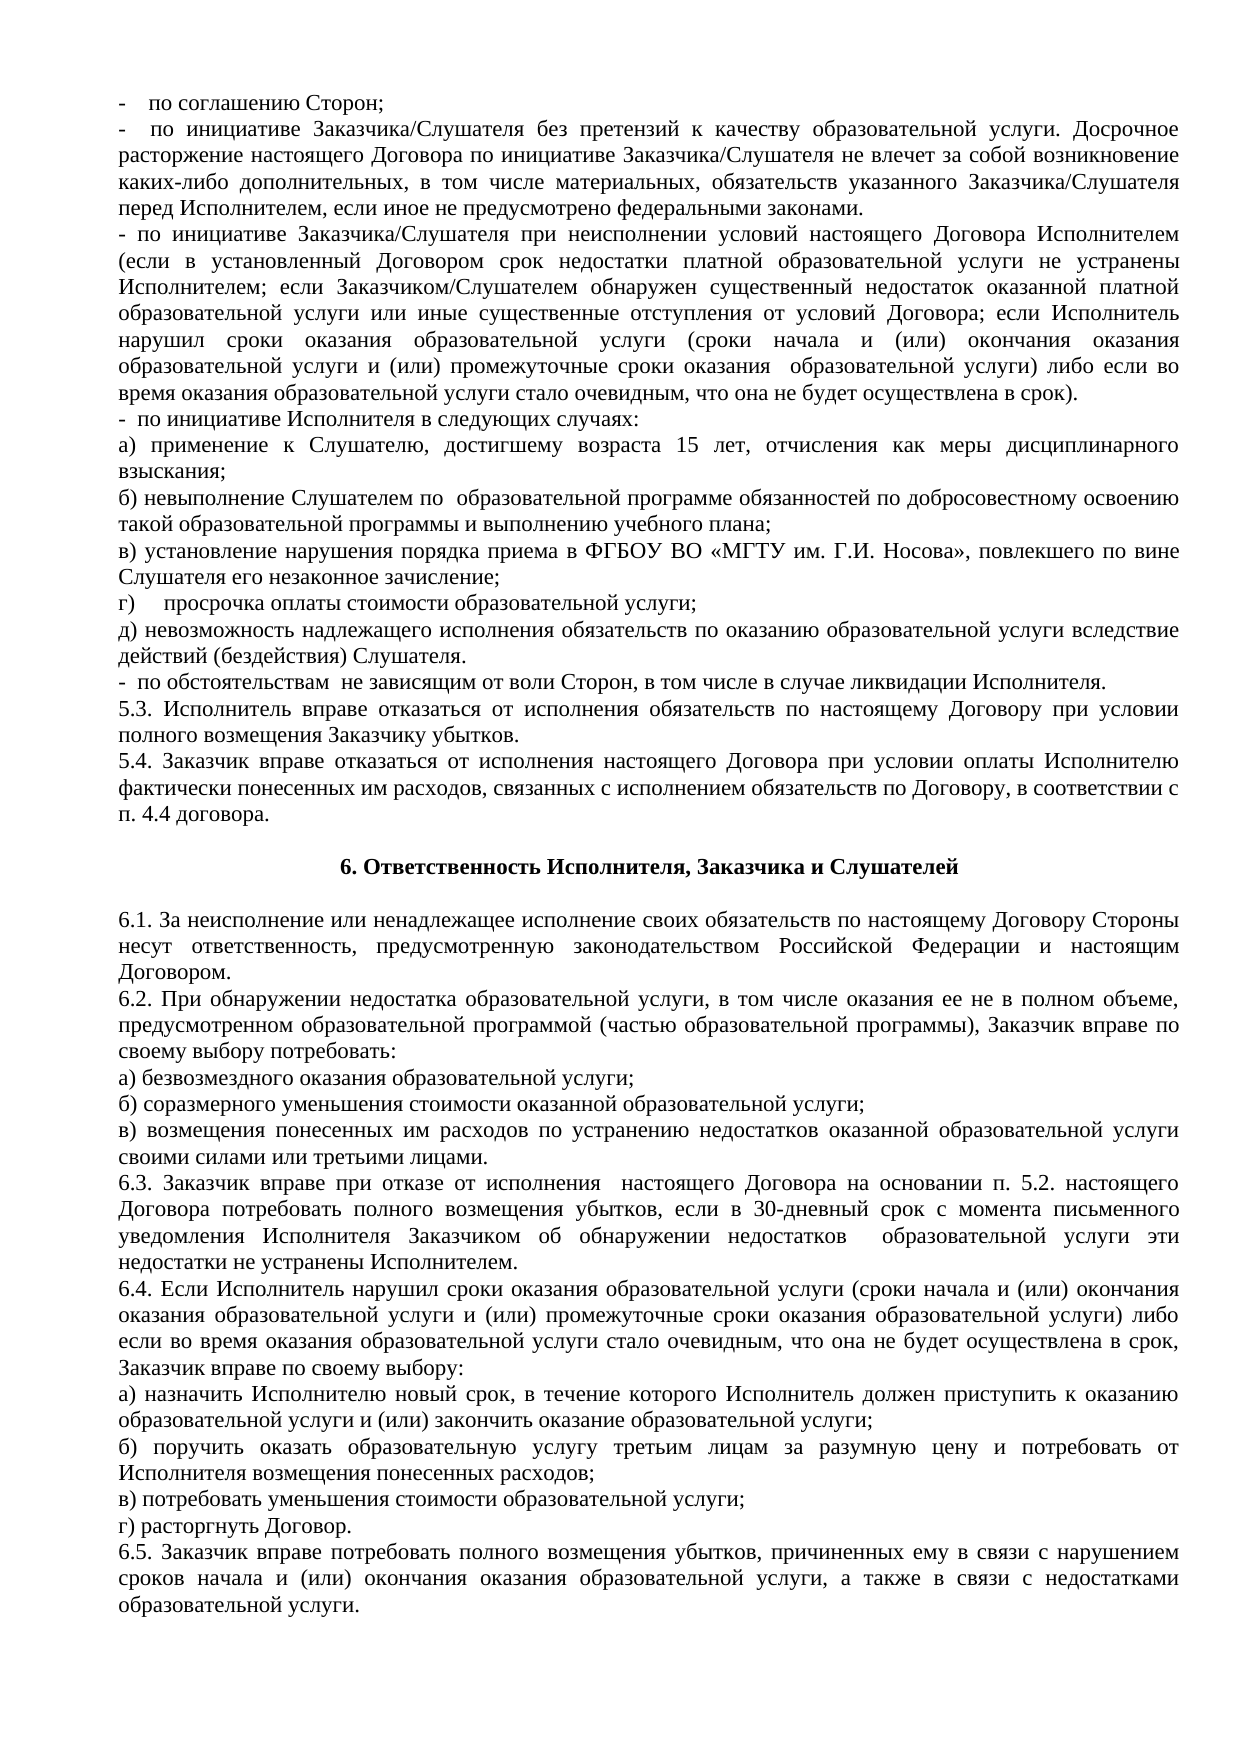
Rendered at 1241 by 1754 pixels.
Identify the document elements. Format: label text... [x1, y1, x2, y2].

text 5.3. Исполнитель вправе отказаться от исполнения обязательств по настоящему Договору при условии полного возмещения Заказчику убытков. [118, 695, 1181, 747]
text - по инициативе Исполнителя в следующих случаях: [118, 405, 1181, 431]
text а) назначить Исполнителю новый срок, в течение которого Исполнитель должен приступить к оказанию образовательной услуги и (или) закончить оказание образовательной услуги; [118, 1380, 1181, 1433]
text г) расторгнуть Договор. [118, 1512, 1181, 1538]
text в) потребовать уменьшения стоимости образовательной услуги; [118, 1485, 1181, 1512]
text 6.4. Если Исполнитель нарушил сроки оказания образовательной услуги (сроки начала и (или) окончания оказания образовательной услуги и (или) промежуточные сроки оказания образовательной услуги) либо если во время оказания образовательной услуги стало очевидным, что она не будет осуществлена в срок, Заказчик вправе по своему выбору: [118, 1274, 1181, 1380]
text б) поручить оказать образовательную услугу третьим лицам за разумную цену и потребовать от Исполнителя возмещения понесенных расходов; [118, 1433, 1181, 1485]
text 6. Ответственность Исполнителя, Заказчика и Слушателей [118, 853, 1181, 879]
text г) просрочка оплаты стоимости образовательной услуги; [118, 589, 1181, 616]
text в) возмещения понесенных им расходов по устранению недостатков оказанной образовательной услуги своими силами или третьими лицами. [118, 1116, 1181, 1169]
text б) соразмерного уменьшения стоимости оказанной образовательной услуги; [118, 1090, 1181, 1116]
text 6.1. За неисполнение или ненадлежащее исполнение своих обязательств по настоящему Договору Стороны несут ответственность, предусмотренную законодательством Российской Федерации и настоящим Договором. [118, 906, 1181, 985]
text б) невыполнение Слушателем по образовательной программе обязанностей по добросовестному освоению такой образовательной программы и выполнению учебного плана; [118, 484, 1181, 537]
text 5.4. Заказчик вправе отказаться от исполнения настоящего Договора при условии оплаты Исполнителю фактически понесенных им расходов, связанных с исполнением обязательств по Договору, в соответствии с п. 4.4 договора. [118, 747, 1181, 827]
text а) применение к Слушателю, достигшему возраста 15 лет, отчисления как меры дисциплинарного взыскания; [118, 431, 1181, 484]
text 6.3. Заказчик вправе при отказе от исполнения настоящего Договора на основании п. 5.2. настоящего Договора потребовать полного возмещения убытков, если в 30-дневный срок с момента письменного уведомления Исполнителя Заказчиком об обнаружении недостатков образовательной услуги эти недостатки не устранены Исполнителем. [118, 1169, 1181, 1274]
text - по обстоятельствам не зависящим от воли Сторон, в том числе в случае ликвидации Исполнителя. [118, 668, 1181, 695]
text а) безвозмездного оказания образовательной услуги; [118, 1064, 1181, 1090]
text - по инициативе Заказчика/Слушателя при неисполнении условий настоящего Договора Исполнителем (если в установленный Договором срок недостатки платной образовательной услуги не устранены Исполнителем; если Заказчиком/Слушателем обнаружен существенный недостаток оказанной платной образовательной услуги или иные существенные отступления от условий Договора; если Исполнитель нарушил сроки оказания образовательной услуги (сроки начала и (или) окончания оказания образовательной услуги и (или) промежуточные сроки оказания образовательной услуги) либо если во время оказания образовательной услуги стало очевидным, что она не будет осуществлена в срок). [118, 220, 1181, 405]
text - по соглашению Сторон; [118, 89, 1181, 115]
text 6.5. Заказчик вправе потребовать полного возмещения убытков, причиненных ему в связи с нарушением сроков начала и (или) окончания оказания образовательной услуги, а также в связи с недостатками образовательной услуги. [118, 1538, 1181, 1617]
text в) установление нарушения порядка приема в ФГБОУ ВО «МГТУ им. Г.И. Носова», повлекшего по вине Слушателя его незаконное зачисление; [118, 537, 1181, 589]
text 6.2. При обнаружении недостатка образовательной услуги, в том числе оказания ее не в полном объеме, предусмотренном образовательной программой (частью образовательной программы), Заказчик вправе по своему выбору потребовать: [118, 985, 1181, 1064]
text д) невозможность надлежащего исполнения обязательств по оказанию образовательной услуги вследствие действий (бездействия) Слушателя. [118, 616, 1181, 668]
text - по инициативе Заказчика/Слушателя без претензий к качеству образовательной услуги. Досрочное расторжение настоящего Договора по инициативе Заказчика/Слушателя не влечет за собой возникновение каких-либо дополнительных, в том числе материальных, обязательств указанного Заказчика/Слушателя перед Исполнителем, если иное не предусмотрено федеральными законами. [118, 115, 1181, 220]
